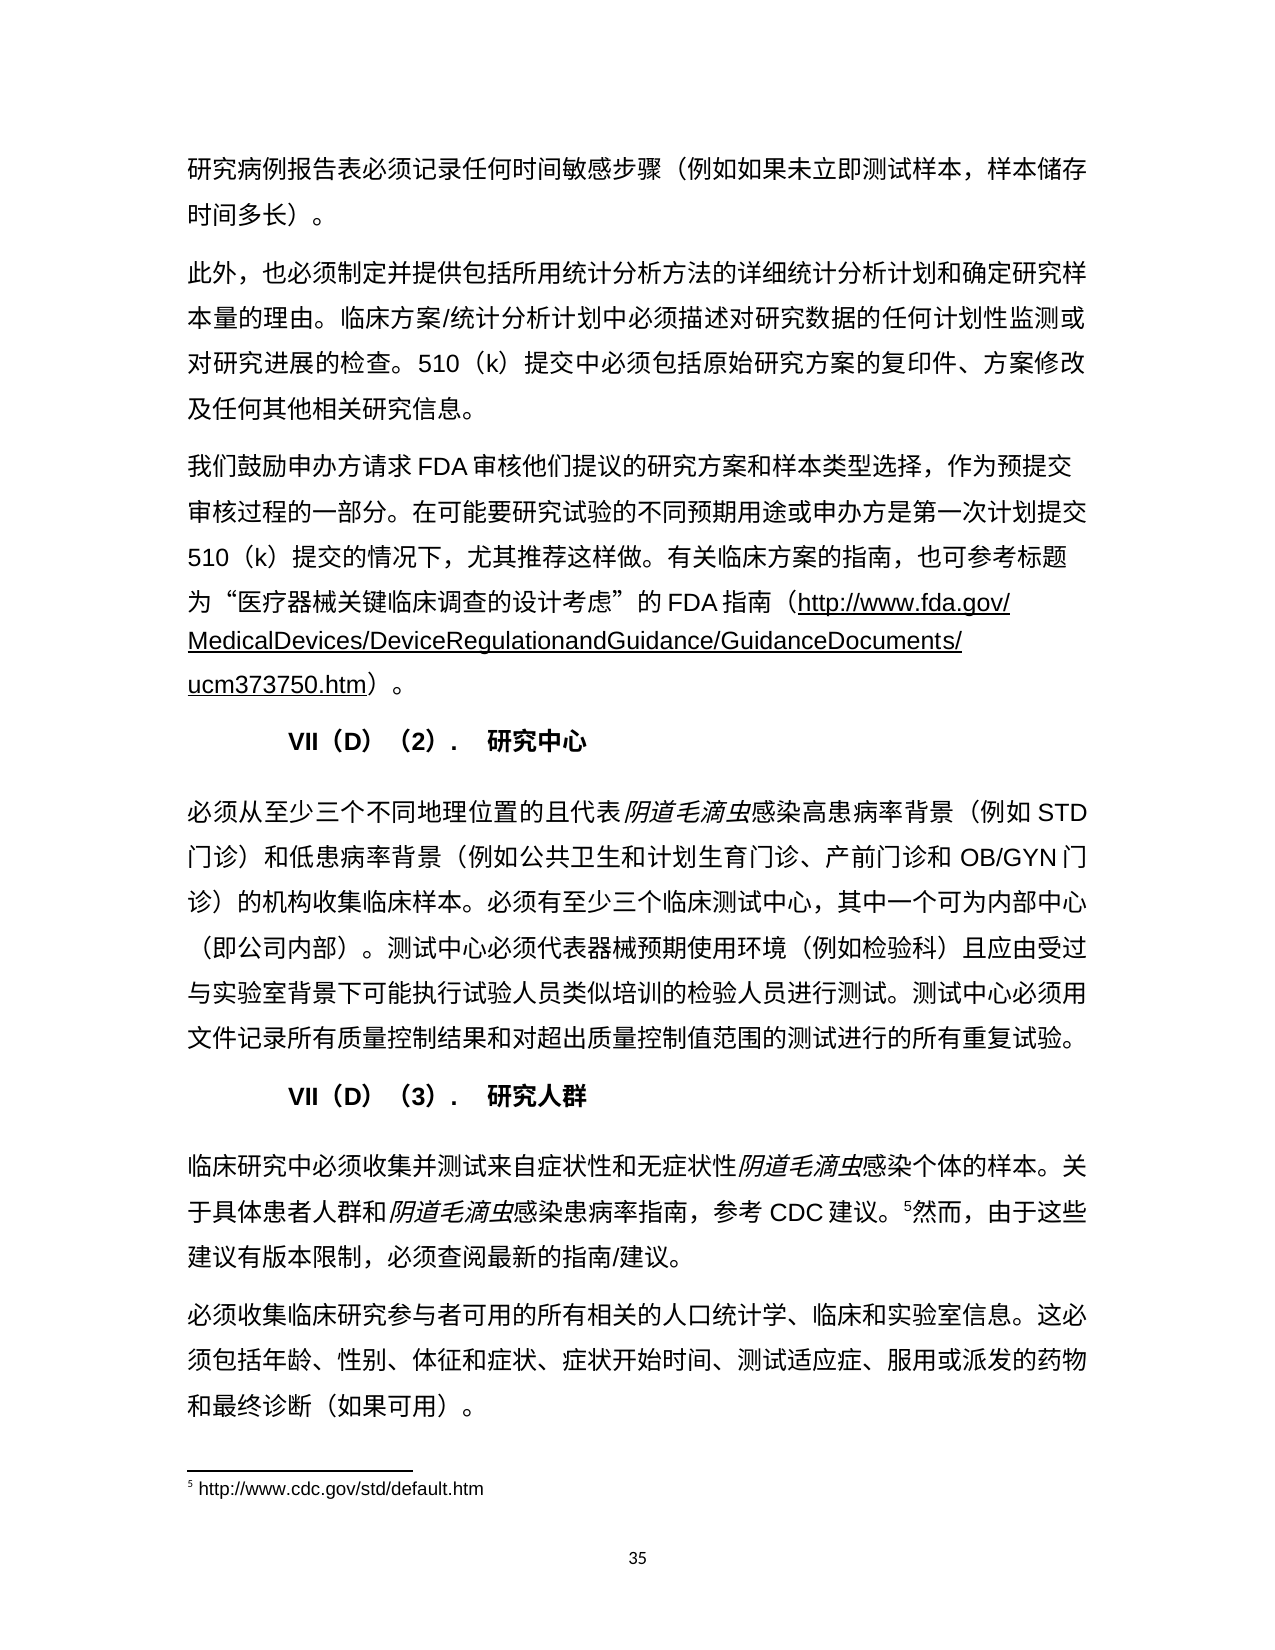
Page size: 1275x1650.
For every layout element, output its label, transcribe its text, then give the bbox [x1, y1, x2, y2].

text VII（D）（3）. 研究人群 [187, 1077, 1087, 1113]
text 必须从至少三个不同地理位置的且代表阴道毛滴虫感染高患病率背景（例如STD门诊）和低患病率背景（例如公共卫生和计划生育门诊、产前门诊和OB/GYN门诊）的机构收集临床样本。必须有至少三个临床测试中心，其中一个可为内部中心（即公司内部）。测试中心必须代表器械预期使用环境（例如检验科）且应由受过与实验室背景下可能执行试验人员类似培训的检验人员进行测试。测试中心必须用文件记录所有质量控制结果和对超出质量控制值范围的测试进行的所有重复试验。 [187, 792, 1087, 1055]
text 我们鼓励申办方请求FDA审核他们提议的研究方案和样本类型选择，作为预提交审核过程的一部分。在可能要研究试验的不同预期用途或申办方是第一次计划提交510（k）提交的情况下，尤其推荐这样做。有关临床方案的指南，也可参考标题为“医疗器械关键临床调查的设计考虑”的FDA指南（http://www.fda.gov/MedicalDevices/DeviceRegulationandGuidance/GuidanceDocuments/ucm373750.htm）。 [187, 447, 1087, 700]
text 必须收集临床研究参与者可用的所有相关的人口统计学、临床和实验室信息。这必须包括年龄、性别、体征和症状、症状开始时间、测试适应症、服用或派发的药物和最终诊断（如果可用）。 [187, 1295, 1087, 1422]
text 临床研究中必须收集并测试来自症状性和无症状性阴道毛滴虫感染个体的样本。关于具体患者人群和阴道毛滴虫感染患病率指南，参考CDC建议。然而，由于这些建议有版本限制，必须查阅最新的指南/建议。 [187, 1147, 1087, 1274]
text 研究病例报告表必须记录任何时间敏感步骤（例如如果未立即测试样本，样本储存时间多长）。 [187, 150, 1087, 232]
text 此外，也必须制定并提供包括所用统计分析方法的详细统计分析计划和确定研究样本量的理由。临床方案/统计分析计划中必须描述对研究数据的任何计划性监测或对研究进展的检查。510（k）提交中必须包括原始研究方案的复印件、方案修改及任何其他相关研究信息。 [187, 253, 1087, 425]
text VII（D）（2）. 研究中心 [187, 722, 1087, 758]
